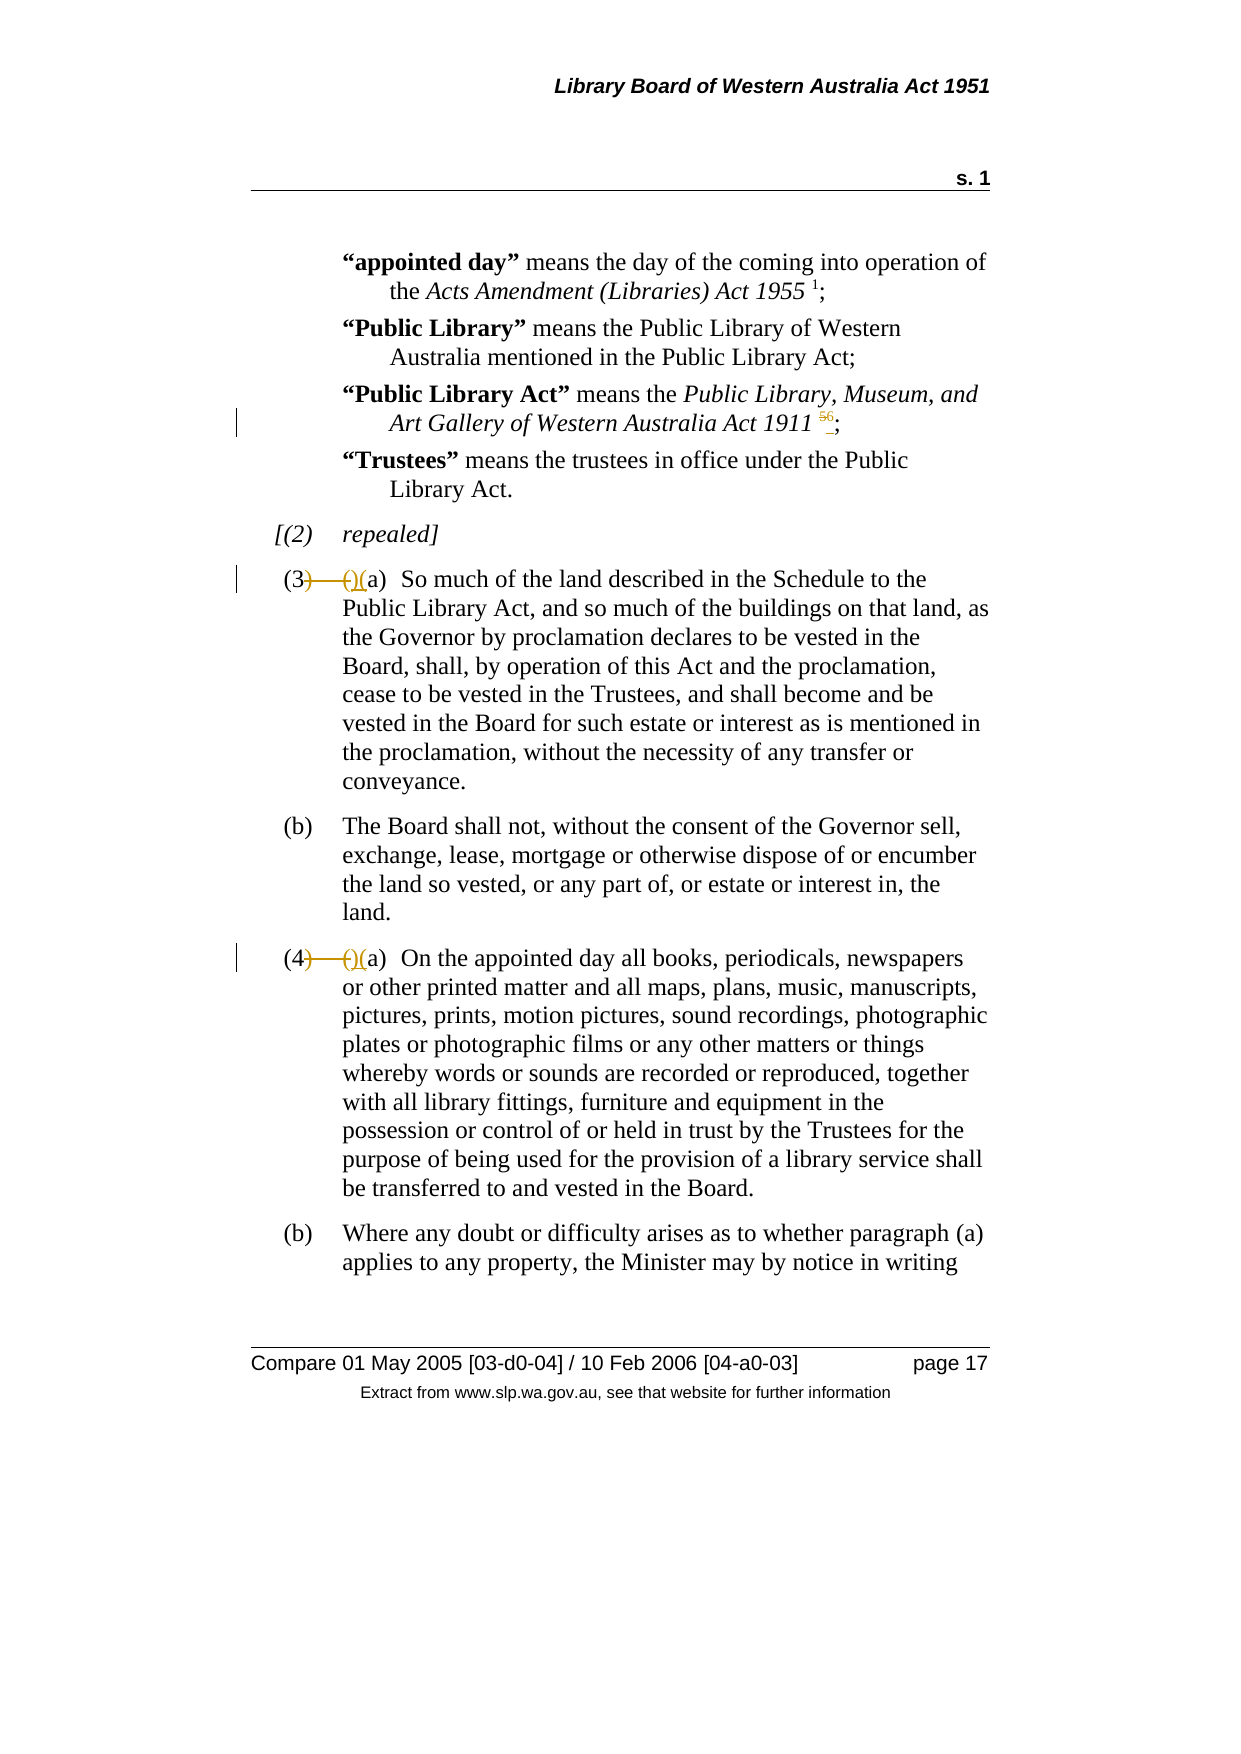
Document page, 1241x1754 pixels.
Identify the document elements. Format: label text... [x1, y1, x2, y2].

text (b) The Board shall not, without the consent of the Governor sell, exchange, lease, mortgage or otherwise dispose of or encumber the land so vested, or any part of, or estate or interest in, the land. [251, 811, 990, 926]
text “Public Library Act” means the Public Library, Museum, and Art Gallery of Western Australia Act 1911 ; [251, 379, 990, 437]
text (4a) On the appointed day all books, periodicals, newspapers or other printed matter and all maps, plans, music, manuscripts, pictures, prints, motion pictures, sound recordings, photographic plates or photographic films or any other matters or things whereby words or sounds are recorded or reproduced, together with all library fittings, furniture and equipment in the possession or control of or held in trust by the Trustees for the purpose of being used for the provision of a library service shall be transferred to and vested in the Board. [251, 943, 990, 1202]
text “appointed day” means the day of the coming into operation of the Acts Amendment (Libraries) Act 1955 1; [251, 247, 990, 305]
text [251, 1218, 990, 1276]
text “Trustees” means the trustees in office under the Public Library Act. [251, 445, 990, 502]
text [(2) repealed] [251, 519, 990, 548]
text (3a) So much of the land described in the Schedule to the Public Library Act, and so much of the buildings on that land, as the Governor by proclamation declares to be vested in the Board, shall, by operation of this Act and the proclamation, cease to be vested in the Trustees, and shall become and be vested in the Board for such estate or interest as is mentioned in the proclamation, without the necessity of any transfer or conveyance. [251, 564, 990, 794]
text “Public Library” means the Public Library of Western Australia mentioned in the Public Library Act; [251, 313, 990, 371]
